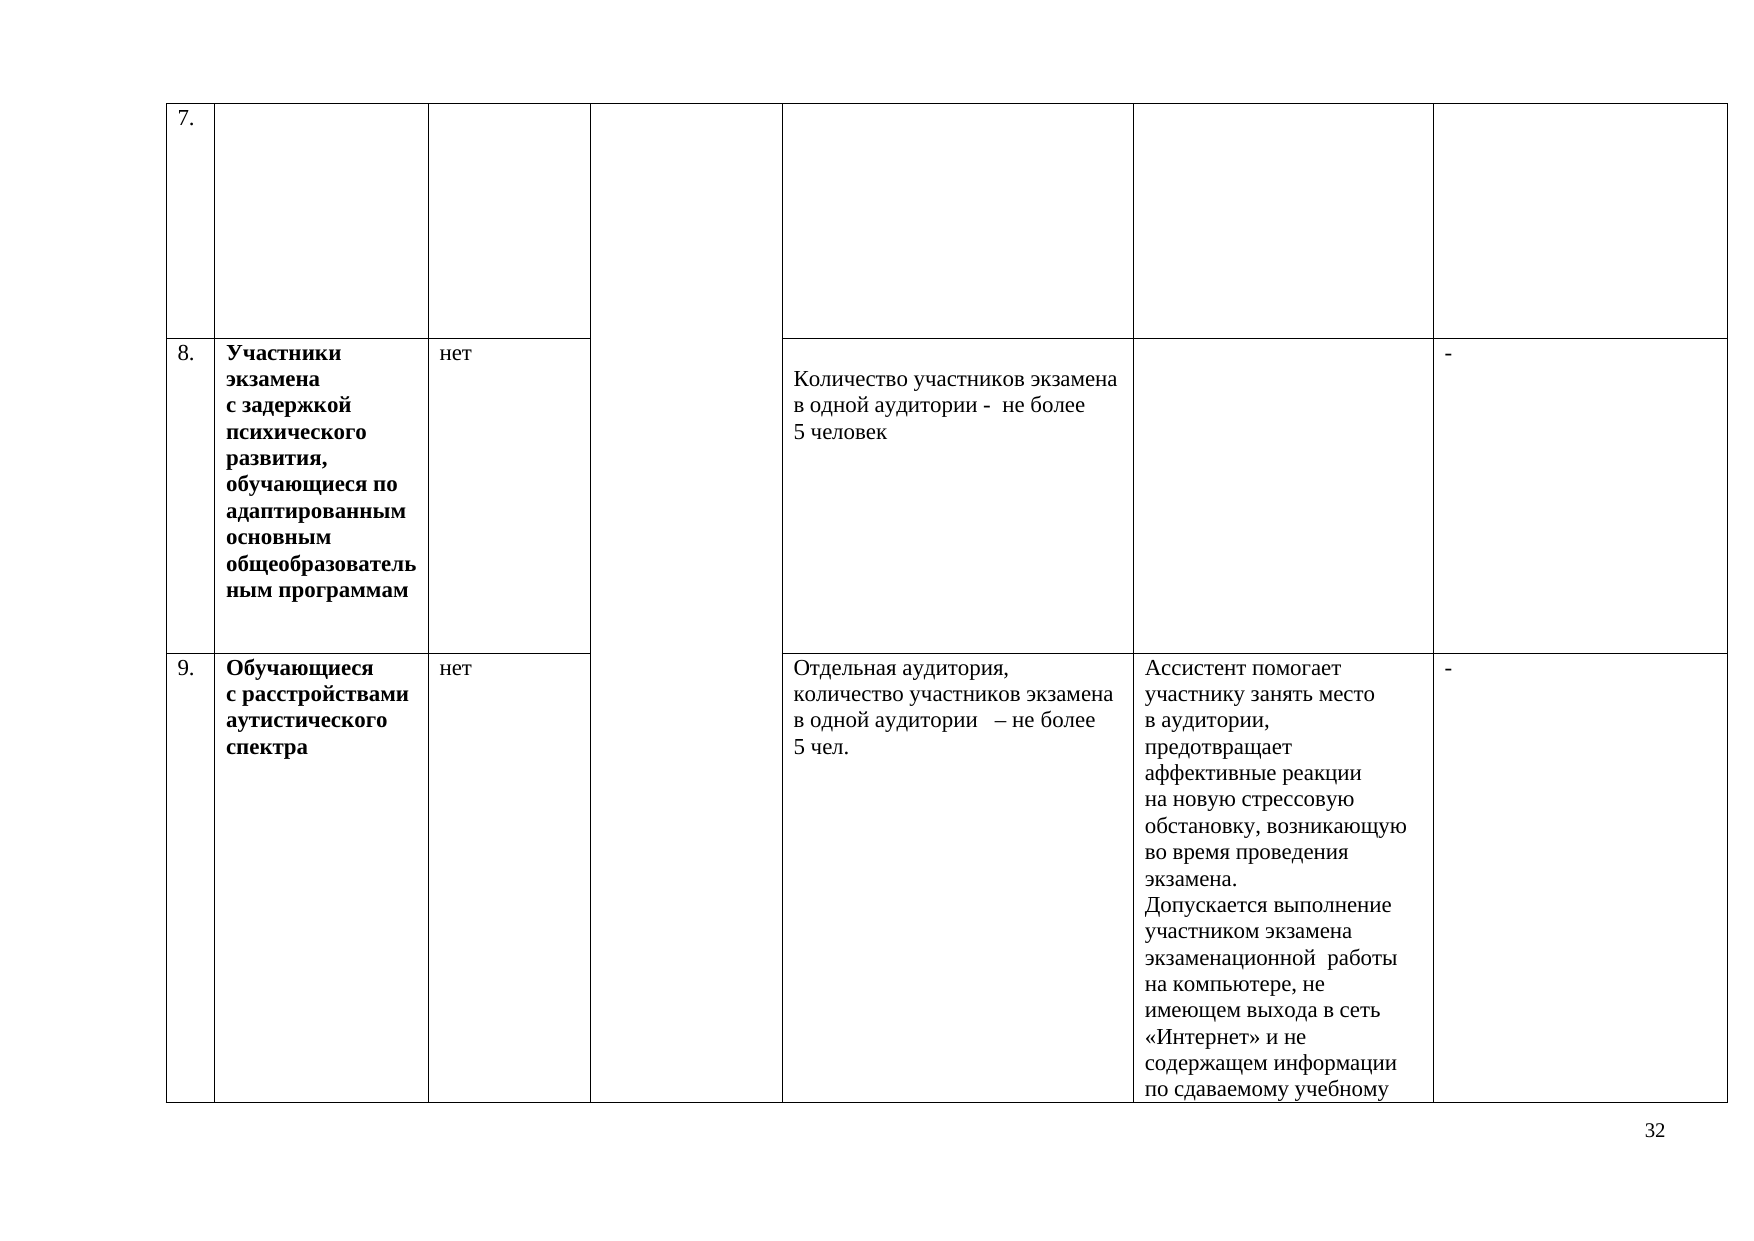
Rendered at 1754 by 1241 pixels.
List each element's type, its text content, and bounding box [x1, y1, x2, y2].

table_cell [167, 339, 214, 653]
table_cell [215, 104, 428, 338]
table_cell [783, 104, 1133, 338]
table_cell [167, 104, 214, 338]
table_cell [1134, 104, 1433, 338]
table_cell [1434, 104, 1727, 338]
table_cell [1134, 339, 1433, 653]
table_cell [215, 654, 428, 1102]
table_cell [1134, 654, 1433, 1102]
table_cell Количество участников экзамена в одной аудитории - не более 5 человек [783, 339, 1133, 653]
table_cell - [1434, 654, 1727, 1102]
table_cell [783, 654, 1133, 1102]
table_cell нет [429, 339, 590, 653]
table_cell - [1434, 339, 1727, 653]
table_cell [167, 654, 214, 1102]
table_cell Участники экзамена с задержкой психического развития, обучающиеся по адаптированным основным общеобразовательным программам [215, 339, 428, 653]
table_cell нет [429, 654, 590, 1102]
table_cell [429, 104, 590, 338]
